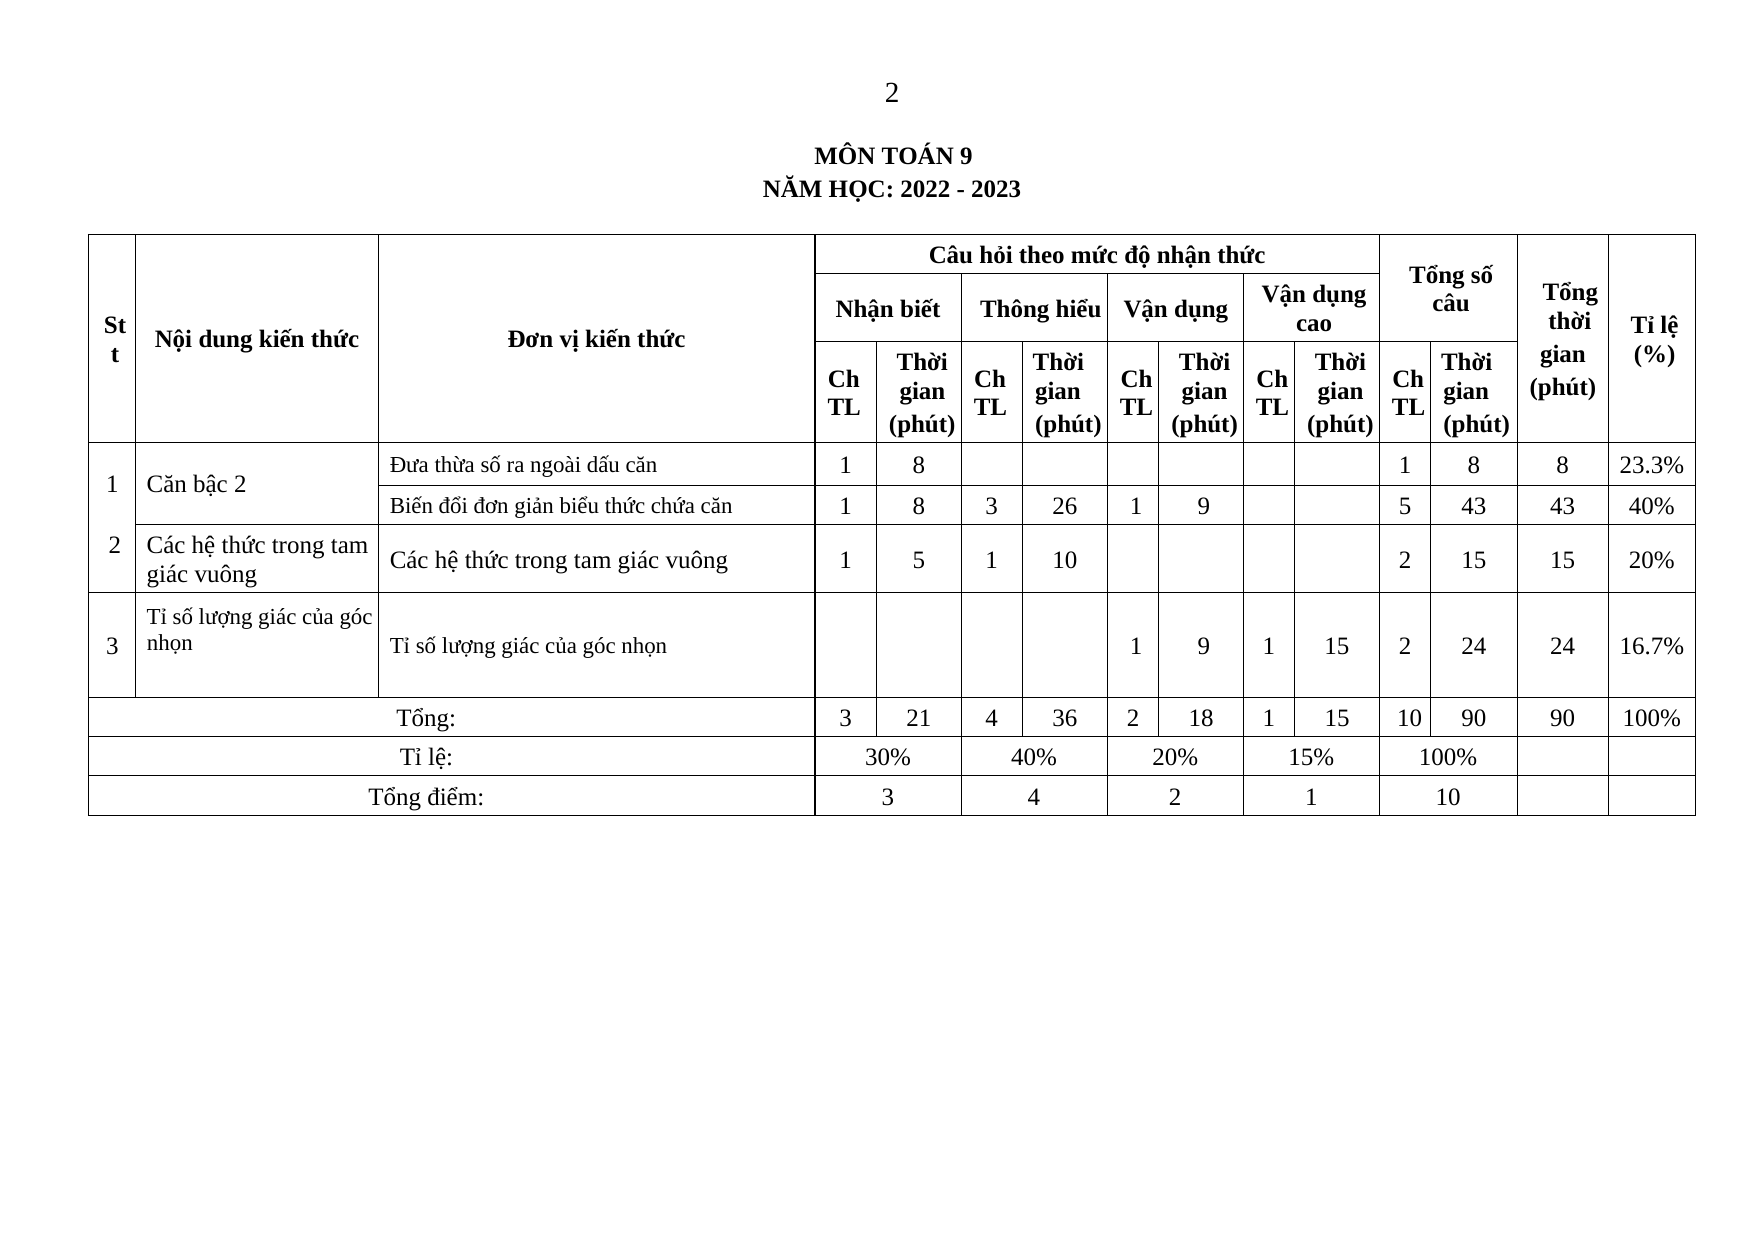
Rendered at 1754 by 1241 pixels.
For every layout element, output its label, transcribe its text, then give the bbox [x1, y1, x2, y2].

table_cell Các hệ thức trong tam giác vuông [136, 525, 378, 592]
table_cell 15 [1295, 698, 1379, 736]
table_cell [1244, 443, 1294, 485]
table_cell 40% [1609, 486, 1695, 524]
table_cell 8 [877, 486, 961, 524]
table_cell 5 [1380, 486, 1430, 524]
table_cell [1609, 776, 1695, 814]
table_cell 43 [1518, 486, 1608, 524]
table_cell Nhận biết [816, 274, 961, 341]
table_cell 24 [1518, 593, 1608, 697]
table_cell 1 [1108, 593, 1158, 697]
table_cell 1 [962, 525, 1022, 592]
table_cell Tỉ lệ: [89, 737, 814, 775]
table_cell 30% [816, 737, 961, 775]
table_cell Tỉ số lượng giác của góc nhọn [136, 593, 378, 697]
table_cell Ch TL [1108, 342, 1158, 442]
table_cell 10 [1023, 525, 1107, 592]
table_cell 16.7% [1609, 593, 1695, 697]
table_cell 1 [1244, 593, 1294, 697]
table_cell [1108, 443, 1158, 485]
table_cell 3 [816, 698, 876, 736]
table_cell [962, 593, 1022, 697]
table_cell 9 [1159, 593, 1243, 697]
table_cell Ch TL [1244, 342, 1294, 442]
table_cell [1023, 443, 1107, 485]
table_cell Đưa thừa số ra ngoài dấu căn [379, 443, 814, 485]
table_cell 5 [877, 525, 961, 592]
table_header Stt [89, 235, 135, 442]
table_cell 3 [816, 776, 961, 814]
table_cell [1244, 486, 1294, 524]
table_cell [877, 593, 961, 697]
table_cell 2 [1108, 698, 1158, 736]
table_cell Ch TL [816, 342, 876, 442]
table_cell 8 [877, 443, 961, 485]
table_cell 15 [1518, 525, 1608, 592]
table_cell 1 [1380, 443, 1430, 485]
table_cell Ch TL [962, 342, 1022, 442]
table_cell 1 [816, 486, 876, 524]
table_cell [1295, 486, 1379, 524]
table_cell Thời gian (phút) [1295, 342, 1379, 442]
table_cell Ch TL [1380, 342, 1430, 442]
table_cell [1023, 593, 1107, 697]
table_cell 8 [1518, 443, 1608, 485]
table_cell 4 [962, 776, 1107, 814]
table_cell 1 [816, 525, 876, 592]
table_cell 100% [1609, 698, 1695, 736]
table_cell 15 [1295, 593, 1379, 697]
table_cell 1 [816, 443, 876, 485]
table_cell Thông hiểu [962, 274, 1107, 341]
table_cell Biến đổi đơn giản biểu thức chứa căn [379, 486, 814, 524]
table_cell Vận dụng cao [1244, 274, 1379, 341]
table_cell 15 [1431, 525, 1517, 592]
table_cell 24 [1431, 593, 1517, 697]
table_cell Tổng điểm: [89, 776, 814, 814]
table_cell 20% [1108, 737, 1243, 775]
table_cell 36 [1023, 698, 1107, 736]
table_cell 3 [89, 593, 135, 697]
table_cell 15% [1244, 737, 1379, 775]
table_cell 1 [1244, 776, 1379, 814]
table_cell 23.3% [1609, 443, 1695, 485]
table_cell [1518, 776, 1608, 814]
table_cell [1159, 525, 1243, 592]
table_header Tỉ lệ (%) [1609, 235, 1695, 442]
table_cell 100% [1380, 737, 1517, 775]
table_cell 3 [962, 486, 1022, 524]
table_cell Thời gian (phút) [877, 342, 961, 442]
table_cell 20% [1609, 525, 1695, 592]
table_cell 40% [962, 737, 1107, 775]
table_cell Vận dụng [1108, 274, 1243, 341]
table_cell [1159, 443, 1243, 485]
table_cell Thời gian (phút) [1159, 342, 1243, 442]
table_cell 18 [1159, 698, 1243, 736]
table_header Tổng thời gian (phút) [1518, 235, 1608, 442]
table_cell [1108, 525, 1158, 592]
table_cell Tỉ số lượng giác của góc nhọn [379, 593, 814, 697]
table_cell 2 [89, 524, 135, 592]
table_header Đơn vị kiến thức [379, 235, 814, 442]
table_header Câu hỏi theo mức độ nhận thức [816, 235, 1379, 273]
table_cell Thời gian (phút) [1431, 342, 1517, 442]
table_cell [1244, 525, 1294, 592]
table_cell 10 [1380, 698, 1430, 736]
table_cell 4 [962, 698, 1022, 736]
table_cell 1 [1244, 698, 1294, 736]
table_cell 8 [1431, 443, 1517, 485]
table_cell [1295, 525, 1379, 592]
table_cell Căn bậc 2 [136, 443, 378, 524]
table_cell [962, 443, 1022, 485]
table_cell [1295, 443, 1379, 485]
text MÔN TOÁN 9 [89, 141, 1698, 170]
table_cell 2 [1380, 525, 1430, 592]
table_cell 26 [1023, 486, 1107, 524]
table_header Nội dung kiến thức [136, 235, 378, 442]
table_cell 2 [1380, 593, 1430, 697]
table_header Tổng số câu [1380, 235, 1517, 341]
table_cell 1 [1108, 486, 1158, 524]
table_cell Thời gian (phút) [1023, 342, 1107, 442]
table_cell 90 [1431, 698, 1517, 736]
table_cell Các hệ thức trong tam giác vuông [379, 525, 814, 592]
table_cell [816, 593, 876, 697]
table_cell 1 [89, 443, 135, 524]
table_cell 43 [1431, 486, 1517, 524]
table_cell 21 [877, 698, 961, 736]
table_cell [1518, 737, 1608, 775]
table_cell [1609, 737, 1695, 775]
table_cell 10 [1380, 776, 1517, 814]
text NĂM HỌC: 2022 - 2023 [89, 174, 1695, 203]
table_cell 9 [1159, 486, 1243, 524]
table_cell 2 [1108, 776, 1243, 814]
table_cell 90 [1518, 698, 1608, 736]
table_cell Tổng: [89, 698, 814, 736]
